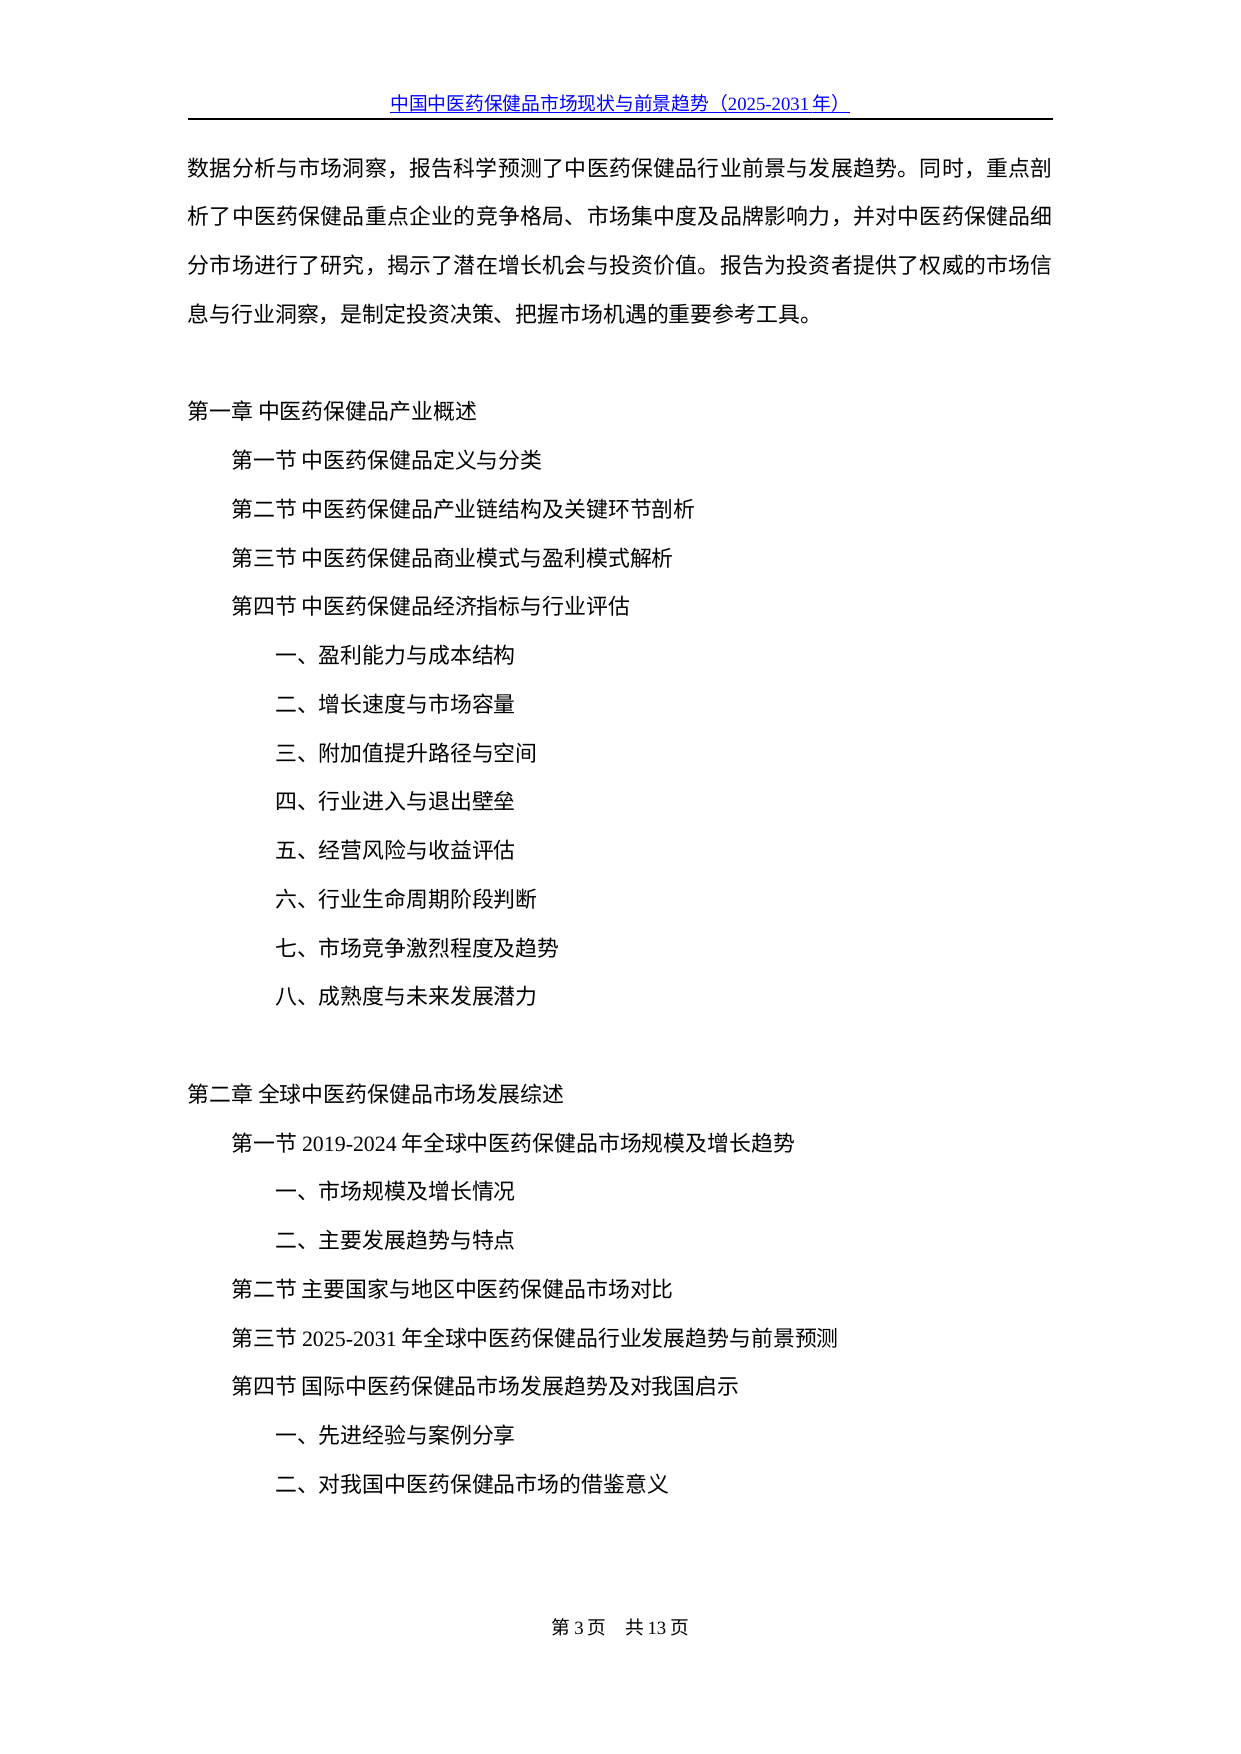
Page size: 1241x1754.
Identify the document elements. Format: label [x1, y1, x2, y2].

text [187, 150, 1053, 1499]
